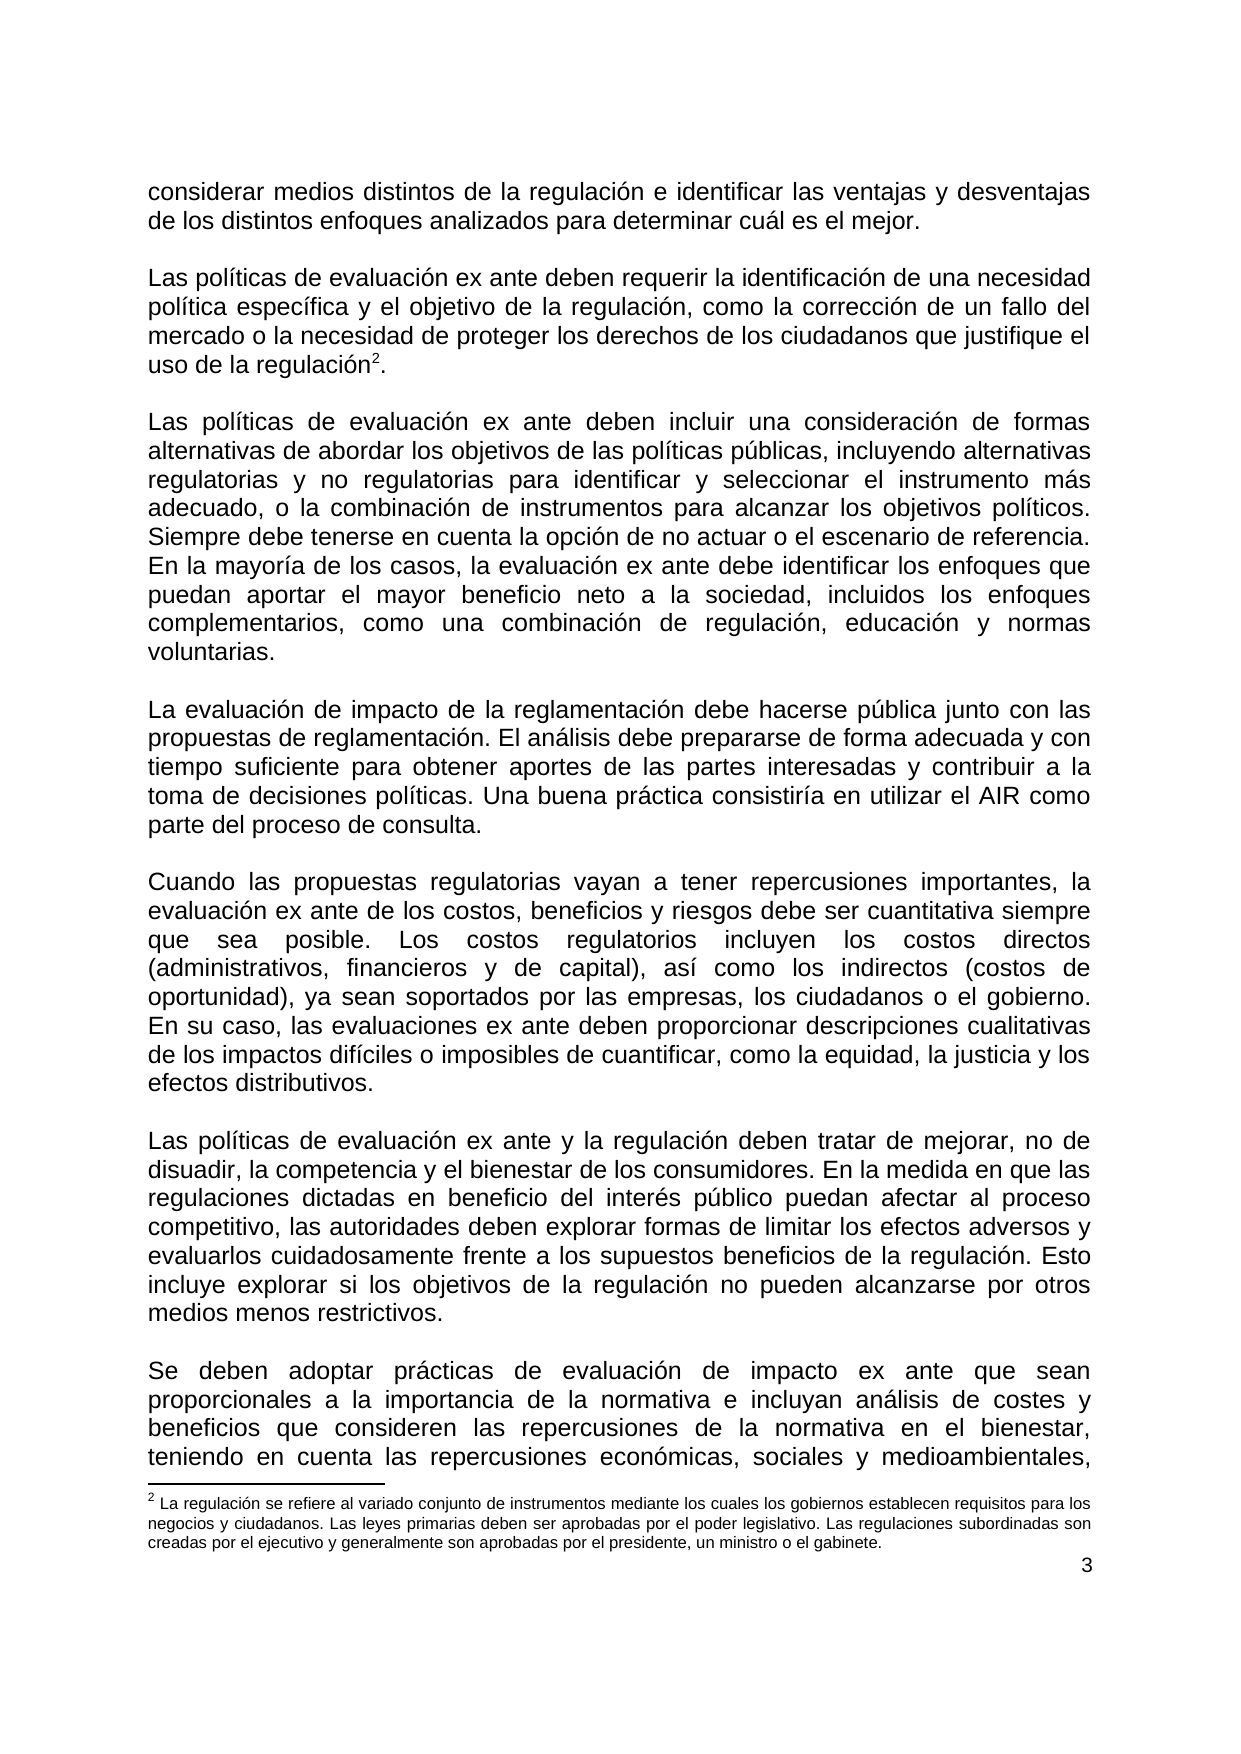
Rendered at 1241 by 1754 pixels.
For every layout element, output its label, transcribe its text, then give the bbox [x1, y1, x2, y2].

text La evaluación de impacto de la reglamentación debe hacerse pública junto con las propuestas de reglamentación. El análisis debe prepararse de forma adecuada y con tiempo suficiente para obtener aportes de las partes interesadas y contribuir a la toma de decisiones políticas. Una buena práctica consistiría en utilizar el AIR como parte del proceso de consulta. [148, 695, 1092, 838]
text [148, 177, 1092, 235]
text Las políticas de evaluación ex ante deben incluir una consideración de formas alternativas de abordar los objetivos de las políticas públicas, incluyendo alternativas regulatorias y no regulatorias para identificar y seleccionar el instrumento más adecuado, o la combinación de instrumentos para alcanzar los objetivos políticos. Siempre debe tenerse en cuenta la opción de no actuar o el escenario de referencia. En la mayoría de los casos, la evaluación ex ante debe identificar los enfoques que puedan aportar el mayor beneficio neto a la sociedad, incluidos los enfoques complementarios, como una combinación de regulación, educación y normas voluntarias. [148, 407, 1092, 666]
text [148, 1356, 1092, 1471]
text Las políticas de evaluación ex ante y la regulación deben tratar de mejorar, no de disuadir, la competencia y el bienestar de los consumidores. En la medida en que las regulaciones dictadas en beneficio del interés público puedan afectar al proceso competitivo, las autoridades deben explorar formas de limitar los efectos adversos y evaluarlos cuidadosamente frente a los supuestos beneficios de la regulación. Esto incluye explorar si los objetivos de la regulación no pueden alcanzarse por otros medios menos restrictivos. [148, 1126, 1092, 1327]
text Las políticas de evaluación ex ante deben requerir la identificación de una necesidad política específica y el objetivo de la regulación, como la corrección de un fallo del mercado o la necesidad de proteger los derechos de los ciudadanos que justifique el uso de la regulación. [148, 263, 1092, 378]
text Cuando las propuestas regulatorias vayan a tener repercusiones importantes, la evaluación ex ante de los costos, beneficios y riesgos debe ser cuantitativa siempre que sea posible. Los costos regulatorios incluyen los costos directos (administrativos, financieros y de capital), así como los indirectos (costos de oportunidad), ya sean soportados por las empresas, los ciudadanos o el gobierno. En su caso, las evaluaciones ex ante deben proporcionar descripciones cualitativas de los impactos difíciles o imposibles de cuantificar, como la equidad, la justicia y los efectos distributivos. [148, 867, 1092, 1097]
